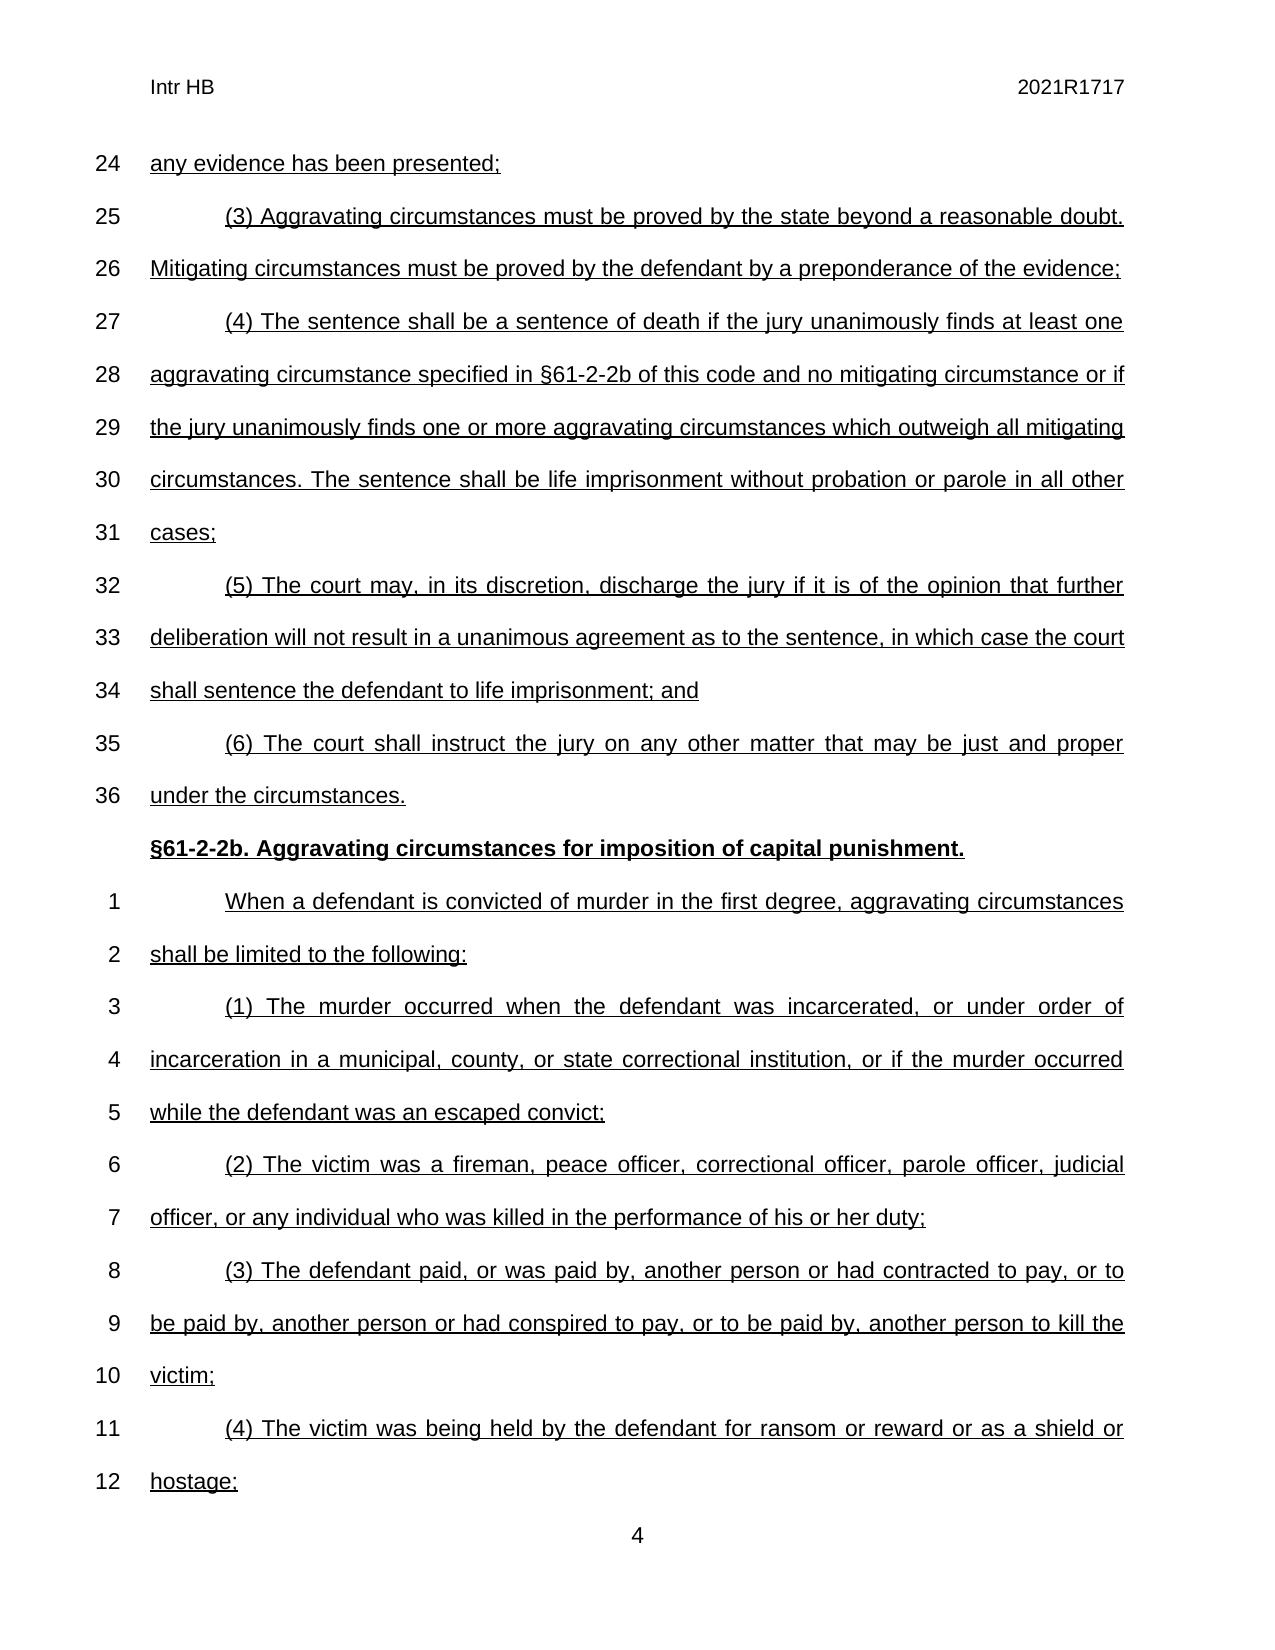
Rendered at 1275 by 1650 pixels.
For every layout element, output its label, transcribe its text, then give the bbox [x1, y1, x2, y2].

text (5) The court may, in its discretion, discharge the jury if it is of the opinion that further deliberation will not result in a unanimous agreement as to the sentence, in which case the court shall sentence the defendant to life imprisonment; and [150, 648, 1125, 703]
text (1) The murder occurred when the defendant was incarcerated, or under order of incarceration in a municipal, county, or state correctional institution, or if the murder occurred while the defendant was an escaped convict; [150, 993, 1125, 1125]
text (4) The sentence shall be a sentence of death if the jury unanimously finds at least one aggravating circumstance specified in §61-2-2b of this code and no mitigating circumstance or if the jury unanimously finds one or more aggravating circumstances which outweigh all mitigating circumstances. The sentence shall be life imprisonment without probation or parole in all other cases; [150, 308, 1125, 384]
text (3) Aggravating circumstances must be proved by the state beyond a reasonable doubt. Mitigating circumstances must be proved by the defendant by a preponderance of the evidence; [150, 203, 1125, 282]
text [150, 150, 1125, 176]
text (6) The court shall instruct the jury on any other matter that may be just and proper under the circumstances. [150, 730, 1125, 809]
text (4) The sentence shall be a sentence of death if the jury unanimously finds at least one aggravating circumstance specified in §61-2-2b of this code and no mitigating circumstance or if the jury unanimously finds one or more aggravating circumstances which outweigh all mitigating circumstances. The sentence shall be life imprisonment without probation or parole in all other cases; [150, 490, 1125, 545]
text (3) The defendant paid, or was paid by, another person or had contracted to pay, or to be paid by, another person or had conspired to pay, or to be paid by, another person to kill the victim; [150, 1334, 1125, 1389]
text (2) The victim was a fireman, peace officer, correctional officer, parole officer, judicial officer, or any individual who was killed in the performance of his or her duty; [150, 1151, 1125, 1231]
text (4) The sentence shall be a sentence of death if the jury unanimously finds at least one aggravating circumstance specified in §61-2-2b of this code and no mitigating circumstance or if the jury unanimously finds one or more aggravating circumstances which outweigh all mitigating circumstances. The sentence shall be life imprisonment without probation or parole in all other cases; [150, 438, 1125, 489]
text (3) The defendant paid, or was paid by, another person or had contracted to pay, or to be paid by, another person or had conspired to pay, or to be paid by, another person to kill the victim; [150, 1257, 1125, 1332]
text (5) The court may, in its discretion, discharge the jury if it is of the opinion that further deliberation will not result in a unanimous agreement as to the sentence, in which case the court shall sentence the defendant to life imprisonment; and [150, 572, 1125, 647]
subtitle §61-2-2b. Aggravating circumstances for imposition of capital punishment. [150, 835, 1125, 862]
text When a defendant is convicted of murder in the first degree, aggravating circumstances shall be limited to the following: [150, 888, 1125, 967]
text (4) The victim was being held by the defendant for ransom or reward or as a shield or hostage; [150, 1415, 1125, 1494]
text (4) The sentence shall be a sentence of death if the jury unanimously finds at least one aggravating circumstance specified in §61-2-2b of this code and no mitigating circumstance or if the jury unanimously finds one or more aggravating circumstances which outweigh all mitigating circumstances. The sentence shall be life imprisonment without probation or parole in all other cases; [150, 385, 1125, 436]
